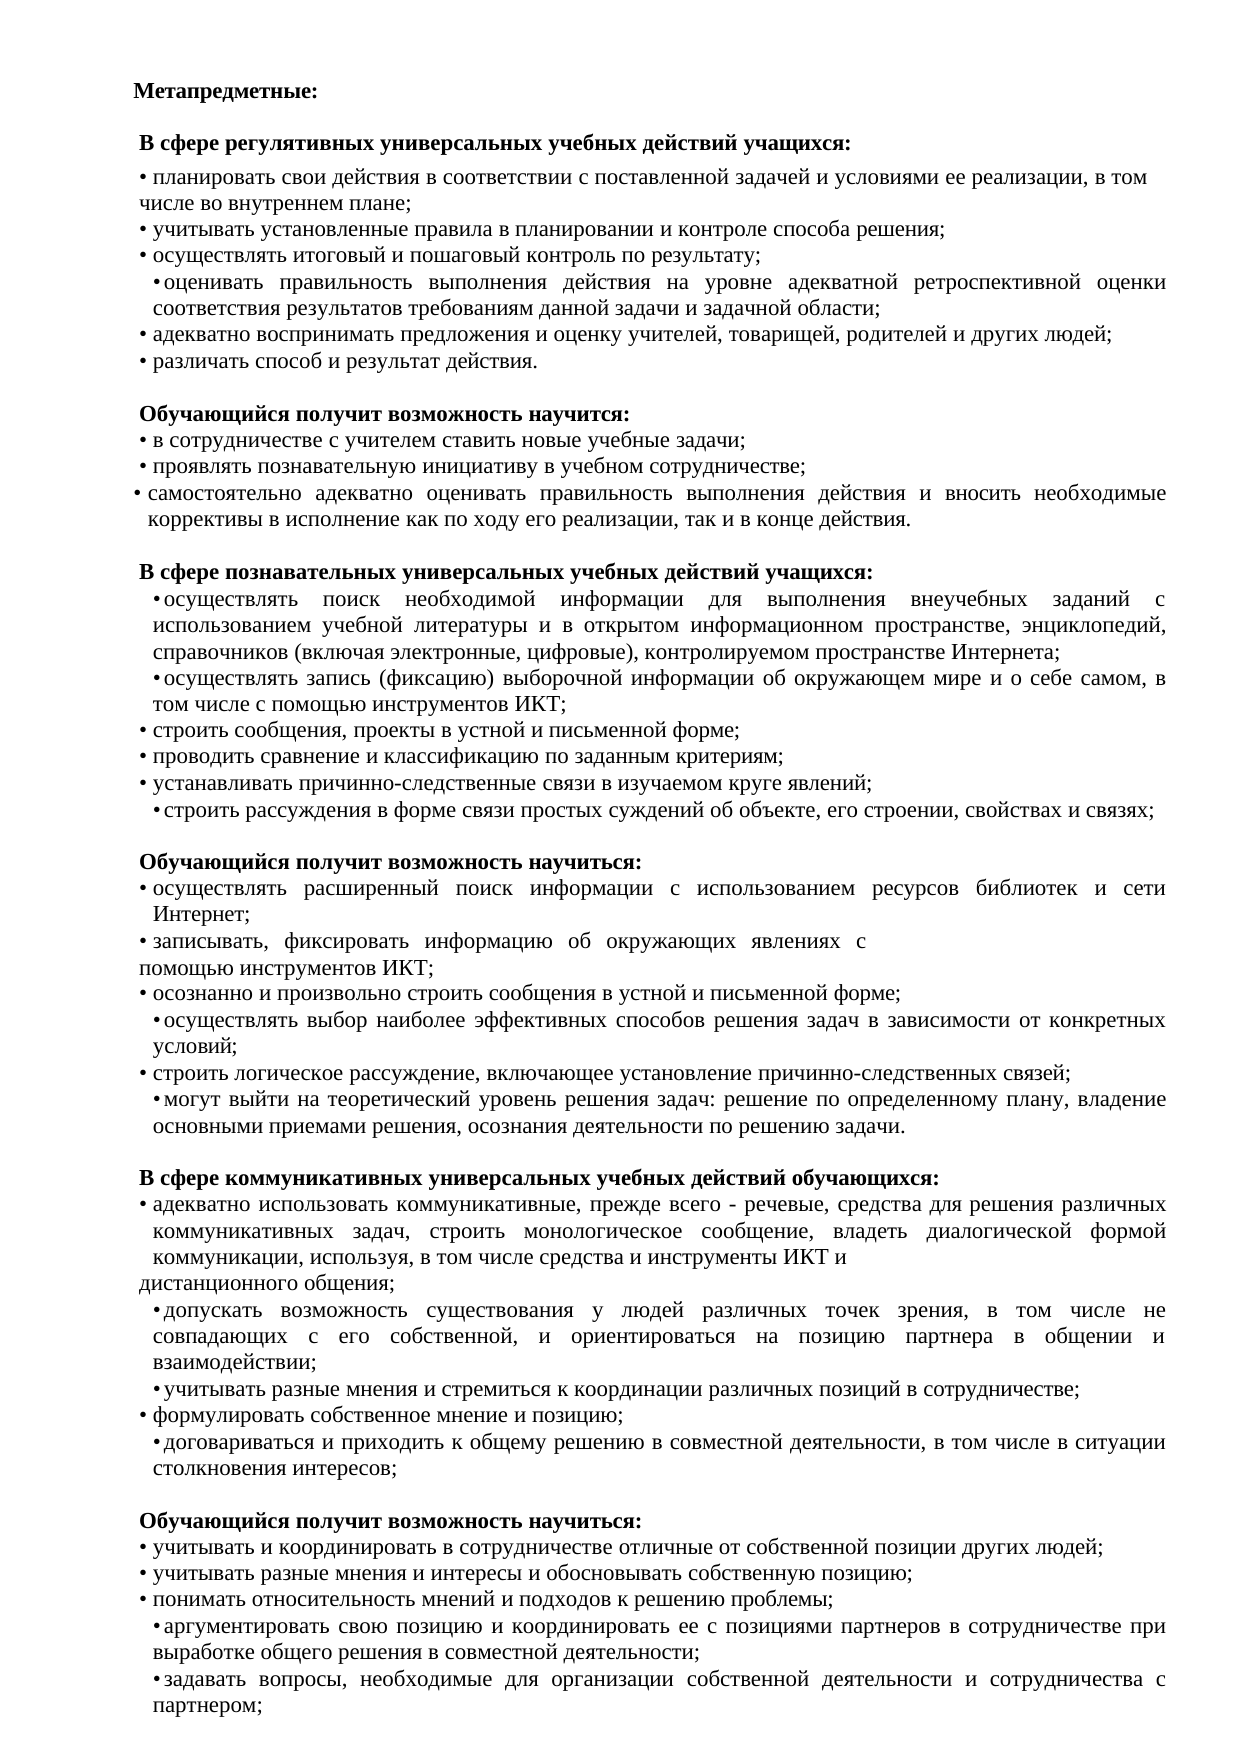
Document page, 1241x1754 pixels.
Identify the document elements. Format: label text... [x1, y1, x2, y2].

list записывать, фиксировать информацию об окружающих явлениях с помощью инструментов ИКТ; [139, 927, 866, 980]
list строить сообщения, проекты в устной и письменной форме; [139, 717, 1166, 743]
list самостоятельно адекватно оценивать правильность выполнения действия и вносить необходимые коррективы в исполнение как по ходу его реализации, так и в конце действия. [133, 479, 1166, 532]
list задавать вопросы, необходимые для организации собственной деятельности и сотрудничества с партнером; [153, 1665, 1166, 1717]
subtitle Метапредметные: [133, 77, 1166, 103]
list проводить сравнение и классификацию по заданным критериям; [139, 743, 1166, 769]
list осуществлять расширенный поиск информации с использованием ресурсов библиотек и сети Интернет; [139, 875, 1166, 927]
list строить логическое рассуждение, включающее установление причинно-следственных связей; [139, 1059, 1166, 1085]
list допускать возможность существования у людей различных точек зрения, в том числе не совпадающих с его собственной, и ориентироваться на позицию партнера в общении и взаимодействии; [153, 1296, 1166, 1375]
list договариваться и приходить к общему решению в совместной деятельности, в том числе в ситуации столкновения интересов; [153, 1428, 1166, 1480]
subtitle Обучающийся получит возможность научится: [139, 401, 1166, 427]
list адекватно использовать коммуникативные, прежде всего - речевые, средства для решения различных коммуникативных задач, строить монологическое сообщение, владеть диалогической формой коммуникации, используя, в том числе средства и инструменты ИКТ и [139, 1191, 1166, 1269]
list проявлять познавательную инициативу в учебном сотрудничестве; [139, 453, 1166, 479]
list аргументировать свою позицию и координировать ее с позициями партнеров в сотрудничестве при выработке общего решения в совместной деятельности; [153, 1612, 1166, 1665]
list учитывать разные мнения и стремиться к координации различных позиций в сотрудничестве; [153, 1375, 1166, 1401]
list осуществлять запись (фиксацию) выборочной информации об окружающем мире и о себе самом, в том числе с помощью инструментов ИКТ; [153, 664, 1166, 717]
list оценивать правильность выполнения действия на уровне адекватной ретроспективной оценки соответствия результатов требованиям данной задачи и задачной области; [153, 268, 1166, 321]
list могут выйти на теоретический уровень решения задач: решение по определенному плану, владение основными приемами решения, осознания деятельности по решению задачи. [153, 1085, 1166, 1138]
list формулировать собственное мнение и позицию; [139, 1401, 1166, 1428]
list учитывать установленные правила в планировании и контроле способа решения; [139, 216, 1166, 242]
list учитывать разные мнения и интересы и обосновывать собственную позицию; [139, 1559, 1166, 1586]
subtitle Обучающийся получит возможность научиться: [139, 1507, 1166, 1533]
text дистанционного общения; [139, 1269, 1166, 1296]
list устанавливать причинно-следственные связи в изучаемом круге явлений; [139, 769, 1166, 796]
subtitle В сфере коммуникативных универсальных учебных действий обучающихся: [139, 1165, 1166, 1191]
subtitle В сфере познавательных универсальных учебных действий учащихся: [139, 559, 1166, 585]
text В сфере регулятивных универсальных учебных действий учащихся: [139, 129, 1166, 156]
list различать способ и результат действия. [139, 347, 1166, 373]
list осуществлять итоговый и пошаговый контроль по результату; [139, 242, 1166, 268]
list строить рассуждения в форме связи простых суждений об объекте, его строении, свойствах и связях; [153, 796, 1166, 822]
subtitle Обучающийся получит возможность научиться: [139, 849, 1166, 875]
list осуществлять выбор наиболее эффективных способов решения задач в зависимости от конкретных условий; [153, 1006, 1166, 1059]
list понимать относительность мнений и подходов к решению проблемы; [139, 1586, 1166, 1612]
list осуществлять поиск необходимой информации для выполнения внеучебных заданий с использованием учебной литературы и в открытом информационном пространстве, энциклопедий, справочников (включая электронные, цифровые), контролируемом пространстве Интернета; [153, 585, 1166, 664]
list учитывать и координировать в сотрудничестве отличные от собственной позиции других людей; [139, 1533, 1166, 1559]
list планировать свои действия в соответствии с поставленной задачей и условиями ее реализации, в том числе во внутреннем плане; [139, 163, 1148, 216]
list адекватно воспринимать предложения и оценку учителей, товарищей, родителей и других людей; [139, 321, 1166, 347]
list осознанно и произвольно строить сообщения в устной и письменной форме; [139, 980, 1166, 1006]
list в сотрудничестве с учителем ставить новые учебные задачи; [139, 427, 1166, 453]
